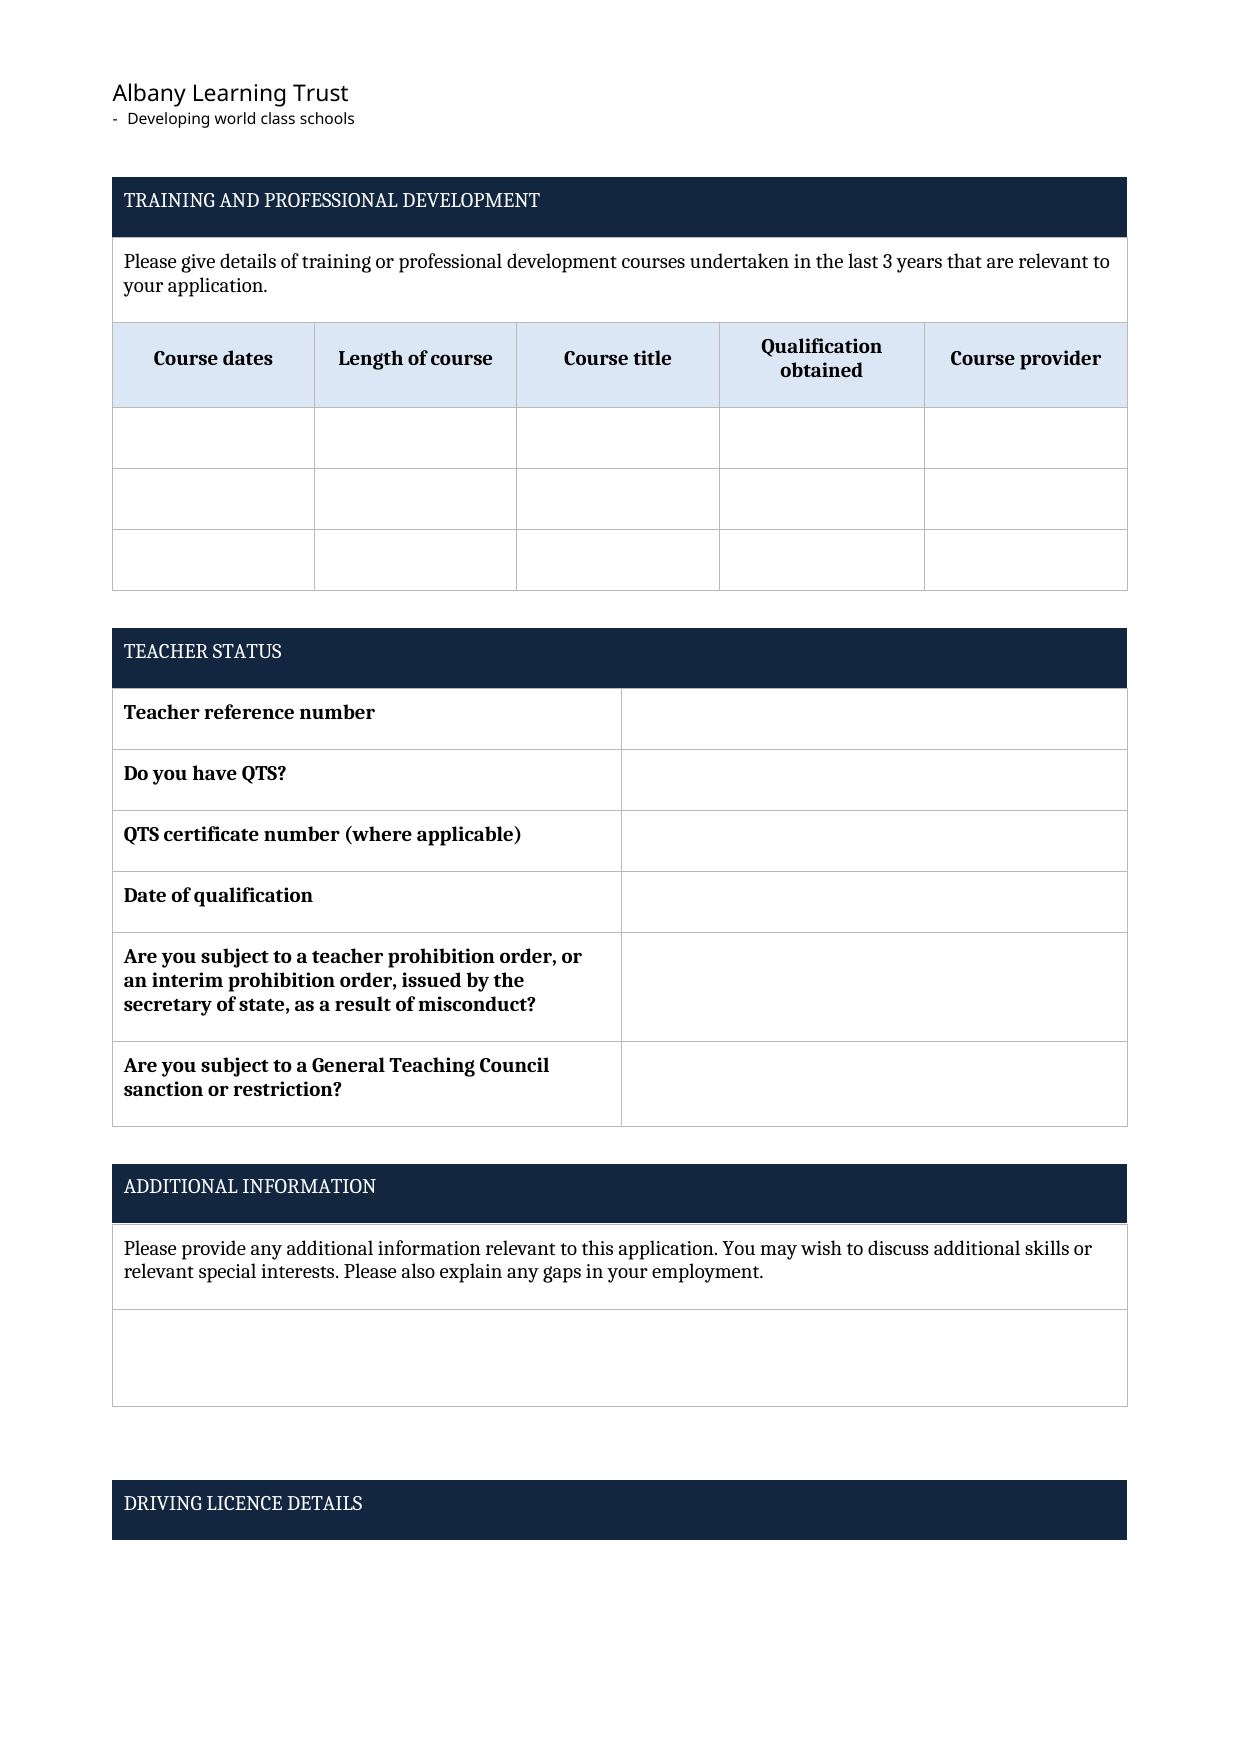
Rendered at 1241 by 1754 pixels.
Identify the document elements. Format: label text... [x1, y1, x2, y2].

table_cell [622, 811, 1127, 871]
table_cell [517, 530, 719, 590]
table_cell [315, 469, 516, 529]
table_header training and professional development [112, 177, 1127, 237]
table_cell [113, 469, 314, 529]
table_cell Please provide any additional information relevant to this application. You may wish to discuss additional skills or relevant special interests. Please also explain any gaps in your employment. [113, 1225, 1127, 1308]
table_cell Teacher reference number [113, 689, 621, 749]
table_cell Are you subject to a teacher prohibition order, or an interim prohibition order, issued by the secretary of state, as a result of misconduct? [113, 933, 621, 1041]
table_cell [925, 530, 1127, 590]
table_cell [925, 408, 1127, 468]
table_cell Course title [517, 323, 719, 407]
table_cell Date of qualification [113, 872, 621, 932]
table_cell [517, 408, 719, 468]
table_cell [113, 1310, 1127, 1406]
table_cell [113, 530, 314, 590]
table_header Driving licence details [112, 1480, 1127, 1540]
table_header teacher status [112, 628, 1127, 688]
table_cell [622, 689, 1127, 749]
table_cell Do you have QTS? [113, 750, 621, 810]
table_cell Course provider [925, 323, 1127, 407]
table_cell Course dates [113, 323, 314, 407]
table_cell Qualification obtained [720, 323, 924, 407]
table_cell [720, 530, 924, 590]
table_cell [720, 469, 924, 529]
table_cell QTS certificate number (where applicable) [113, 811, 621, 871]
table_cell [517, 469, 719, 529]
table_cell Please give details of training or professional development courses undertaken in the last 3 years that are relevant to your application. [113, 238, 1127, 322]
table_cell [315, 530, 516, 590]
table_cell [315, 408, 516, 468]
table_cell [113, 408, 314, 468]
table_header Additional information [112, 1164, 1127, 1223]
table_cell [622, 933, 1127, 1041]
table_cell Length of course [315, 323, 516, 407]
table_cell [622, 1042, 1127, 1126]
table_cell [622, 872, 1127, 932]
table_cell [720, 408, 924, 468]
table_cell [925, 469, 1127, 529]
table_cell Are you subject to a General Teaching Council sanction or restriction? [113, 1042, 621, 1126]
table_cell [622, 750, 1127, 810]
